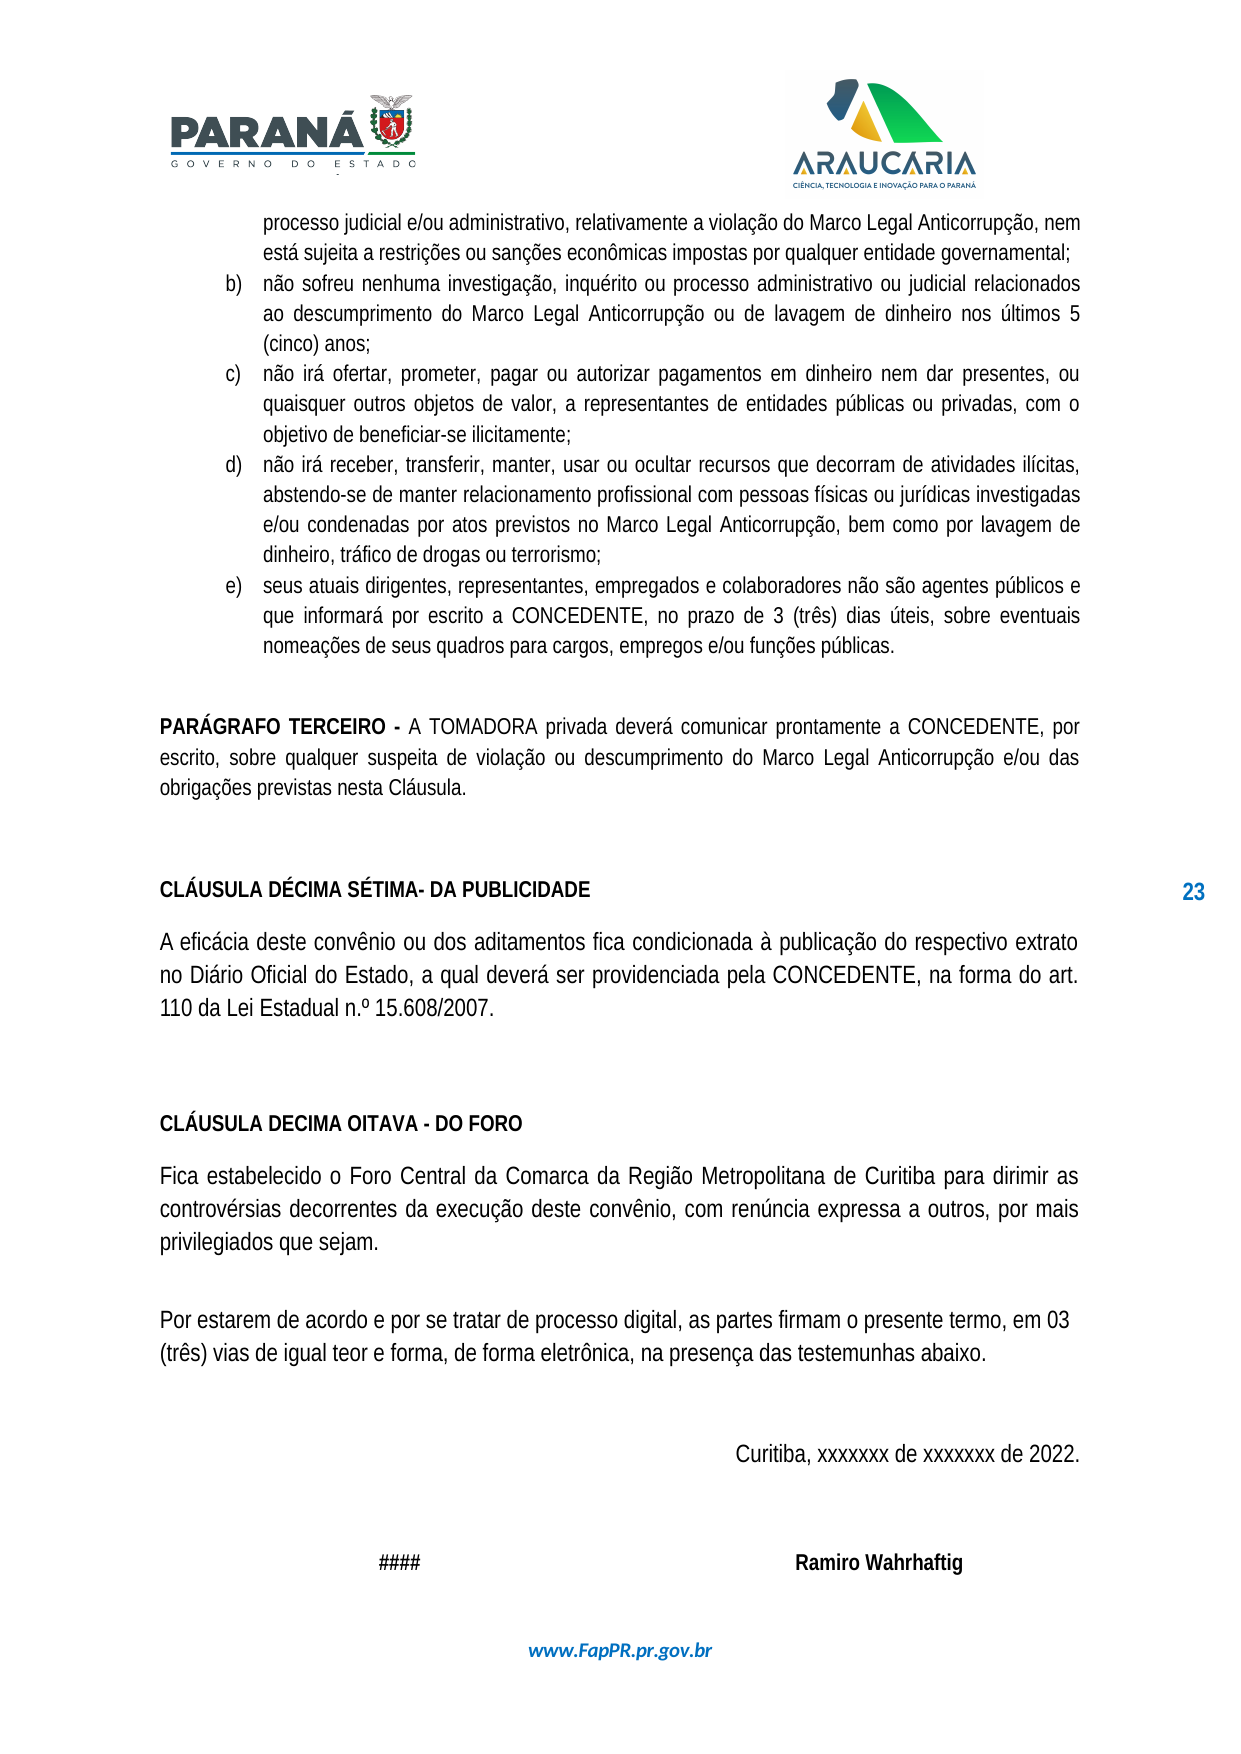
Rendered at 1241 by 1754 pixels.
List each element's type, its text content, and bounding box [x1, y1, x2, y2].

list não irá receber, transferir, manter, usar ou ocultar recursos que decorram de atividades ilícitas, abstendo-se de manter relacionamento profissional com pessoas físicas ou jurídicas investigadas e/ou condenadas por atos previstos no Marco Legal Anticorrupção, bem como por lavagem de dinheiro, tráfico de drogas ou terrorismo; [225, 451, 1081, 568]
table_header Ramiro Wahrhaftig [639, 1549, 1119, 1576]
list não sofreu nenhuma investigação, inquérito ou processo administrativo ou judicial relacionados ao descumprimento do Marco Legal Anticorrupção ou de lavagem de dinheiro nos últimos 5 (cinco) anos; [225, 269, 1081, 356]
text CLÁUSULA DECIMA OITAVA - DO FORO [159, 1109, 1081, 1136]
text CLÁUSULA DÉCIMA SÉTIMA- DA PUBLICIDADE [159, 876, 1081, 902]
text Por estarem de acordo e por se tratar de processo digital, as partes firmam o presente termo, em 03 (três) vias de igual teor e forma, de forma eletrônica, na presença das testemunhas abaixo. [159, 1305, 1081, 1366]
list seus atuais dirigentes, representantes, empregados e colaboradores não são agentes públicos e que informará por escrito a CONCEDENTE, no prazo de 3 (três) dias úteis, sobre eventuais nomeações de seus quadros para cargos, empregos e/ou funções públicas. [225, 572, 1081, 658]
list não irá ofertar, prometer, pagar ou autorizar pagamentos em dinheiro nem dar presentes, ou quaisquer outros objetos de valor, a representantes de entidades públicas ou privadas, com o objetivo de beneficiar-se ilicitamente; [225, 360, 1081, 447]
picture [784, 70, 985, 199]
text Fica estabelecido o Foro Central da Comarca da Região Metropolitana de Curitiba para dirimir as controvérsias decorrentes da execução deste convênio, com renúncia expressa a outros, por mais privilegiados que sejam. [159, 1161, 1081, 1255]
table_header #### [160, 1549, 639, 1576]
text Curitiba, xxxxxxx de xxxxxxx de 2022. [159, 1438, 1081, 1467]
text A eficácia deste convênio ou dos aditamentos fica condicionada à publicação do respectivo extrato no Diário Oficial do Estado, a qual deverá ser providenciada pela CONCEDENTE, na forma do art. 110 da Lei Estadual n.º 15.608/2007. [159, 927, 1081, 1021]
text PARÁGRAFO TERCEIRO - A TOMADORA privada deverá comunicar prontamente a CONCEDENTE, por escrito, sobre qualquer suspeita de violação ou descumprimento do Marco Legal Anticorrupção e/ou das obrigações previstas nesta Cláusula. [159, 713, 1081, 800]
picture [170, 95, 416, 175]
